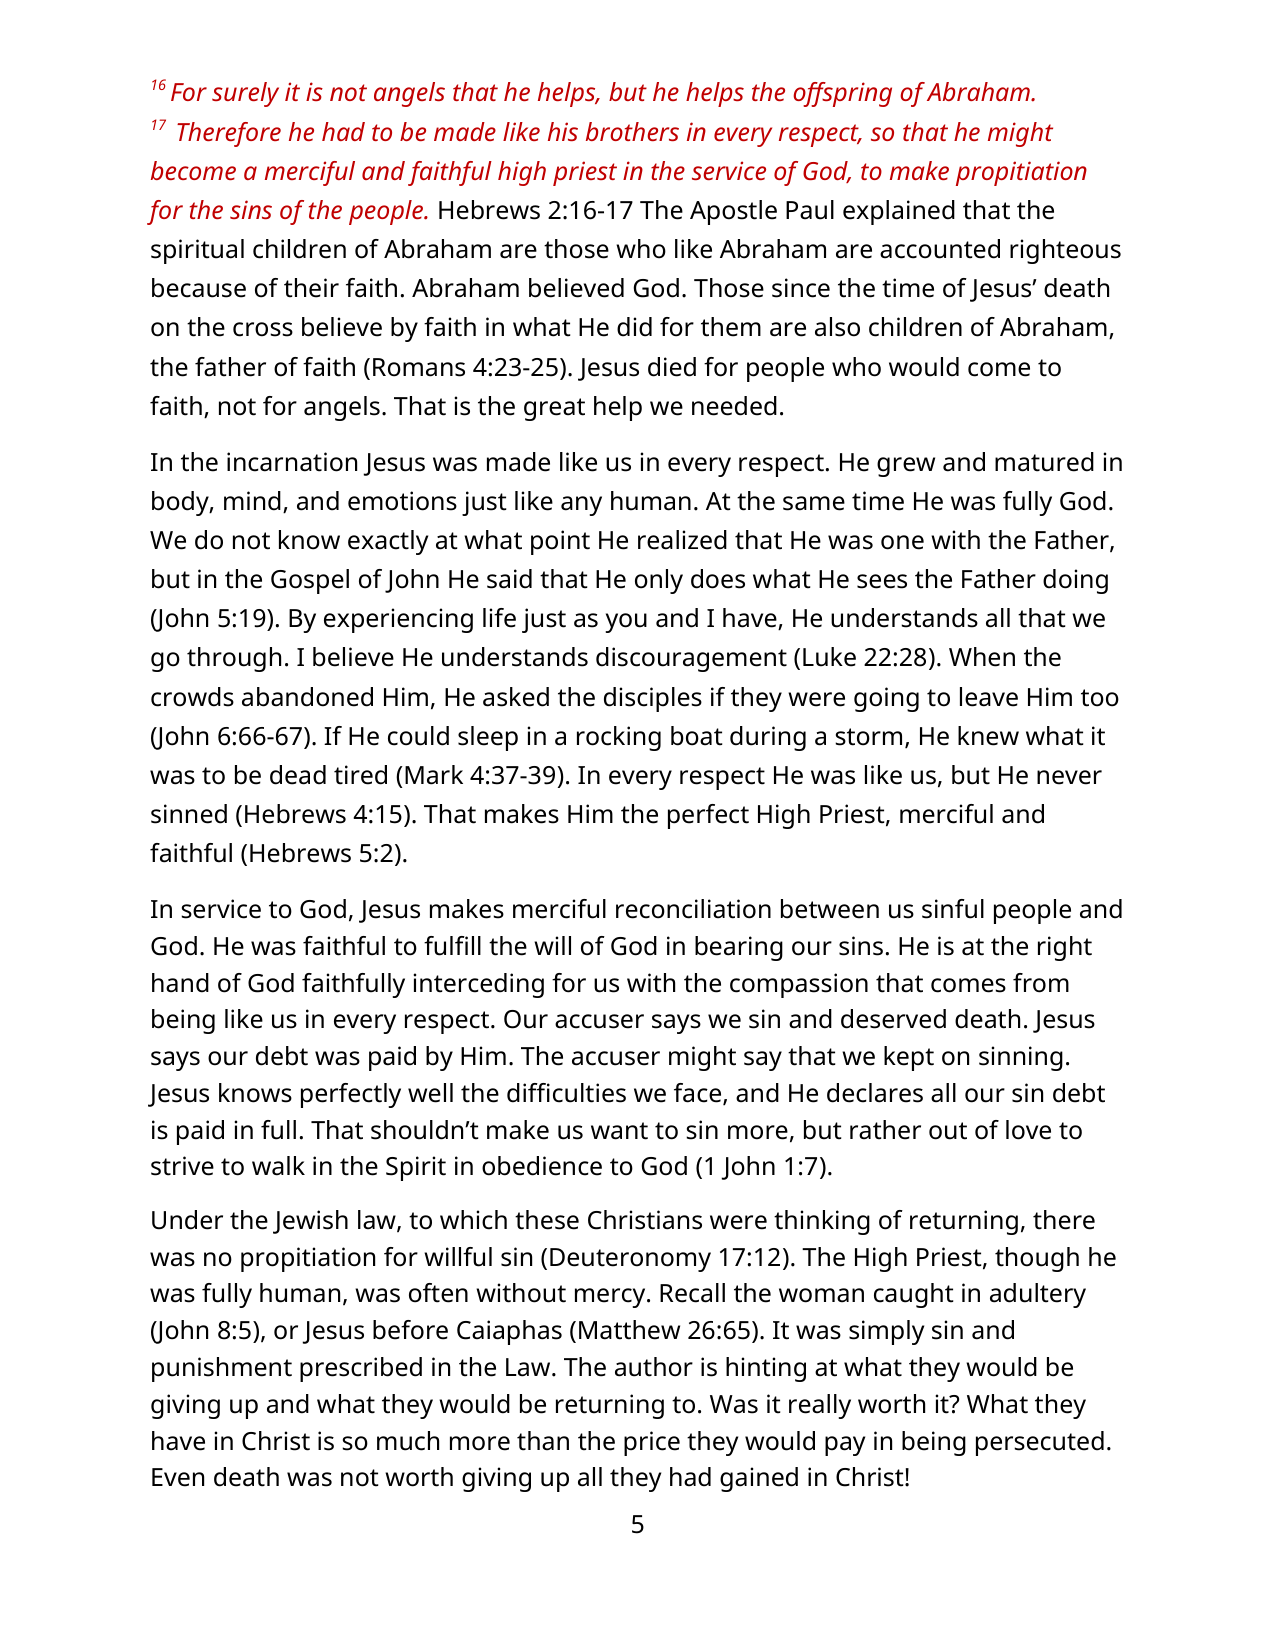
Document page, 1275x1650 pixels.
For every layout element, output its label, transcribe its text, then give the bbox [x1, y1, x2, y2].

text 16 For surely it is not angels that he helps, but he helps the offspring of Abraham. 17 Therefore he had to be made like his brothers in every respect, so that he might become a merciful and faithful high priest in the service of God, to make propitiation for the sins of the people. Hebrews 2:16-17 The Apostle Paul explained that the spiritual children of Abraham are those who like Abraham are accounted righteous because of their faith. Abraham believed God. Those since the time of Jesus’ death on the cross believe by faith in what He did for them are also children of Abraham, the father of faith (Romans 4:23-25). Jesus died for people who would come to faith, not for angels. That is the great help we needed. [150, 75, 1125, 422]
text In the incarnation Jesus was made like us in every respect. He grew and matured in body, mind, and emotions just like any human. At the same time He was fully God. We do not know exactly at what point He realized that He was one with the Father, but in the Gospel of John He said that He only does what He sees the Father doing (John 5:19). By experiencing life just as you and I have, He understands all that we go through. I believe He understands discouragement (Luke 22:28). When the crowds abandoned Him, He asked the disciples if they were going to leave Him too (John 6:66-67). If He could sleep in a rocking boat during a storm, He knew what it was to be dead tired (Mark 4:37-39). In every respect He was like us, but He never sinned (Hebrews 4:15). That makes Him the perfect High Priest, merciful and faithful (Hebrews 5:2). [150, 444, 1125, 870]
text In service to God, Jesus makes merciful reconciliation between us sinful people and God. He was faithful to fulfill the will of God in bearing our sins. He is at the right hand of God faithfully interceding for us with the compassion that comes from being like us in every respect. Our accuser says we sin and deserved death. Jesus says our debt was paid by Him. The accuser might say that we kept on sinning. Jesus knows perfectly well the difficulties we face, and He declares all our sin debt is paid in full. That shouldn’t make us want to sin more, but rather out of love to strive to walk in the Spirit in obedience to God (1 John 1:7). [150, 892, 1125, 1183]
text Under the Jewish law, to which these Christians were thinking of returning, there was no propitiation for willful sin (Deuteronomy 17:12). The High Priest, though he was fully human, was often without mercy. Recall the woman caught in adultery (John 8:5), or Jesus before Caiaphas (Matthew 26:65). It was simply sin and punishment prescribed in the Law. The author is hinting at what they would be giving up and what they would be returning to. Was it really worth it? What they have in Christ is so much more than the price they would pay in being persecuted. Even death was not worth giving up all they had gained in Christ! [150, 1202, 1125, 1494]
